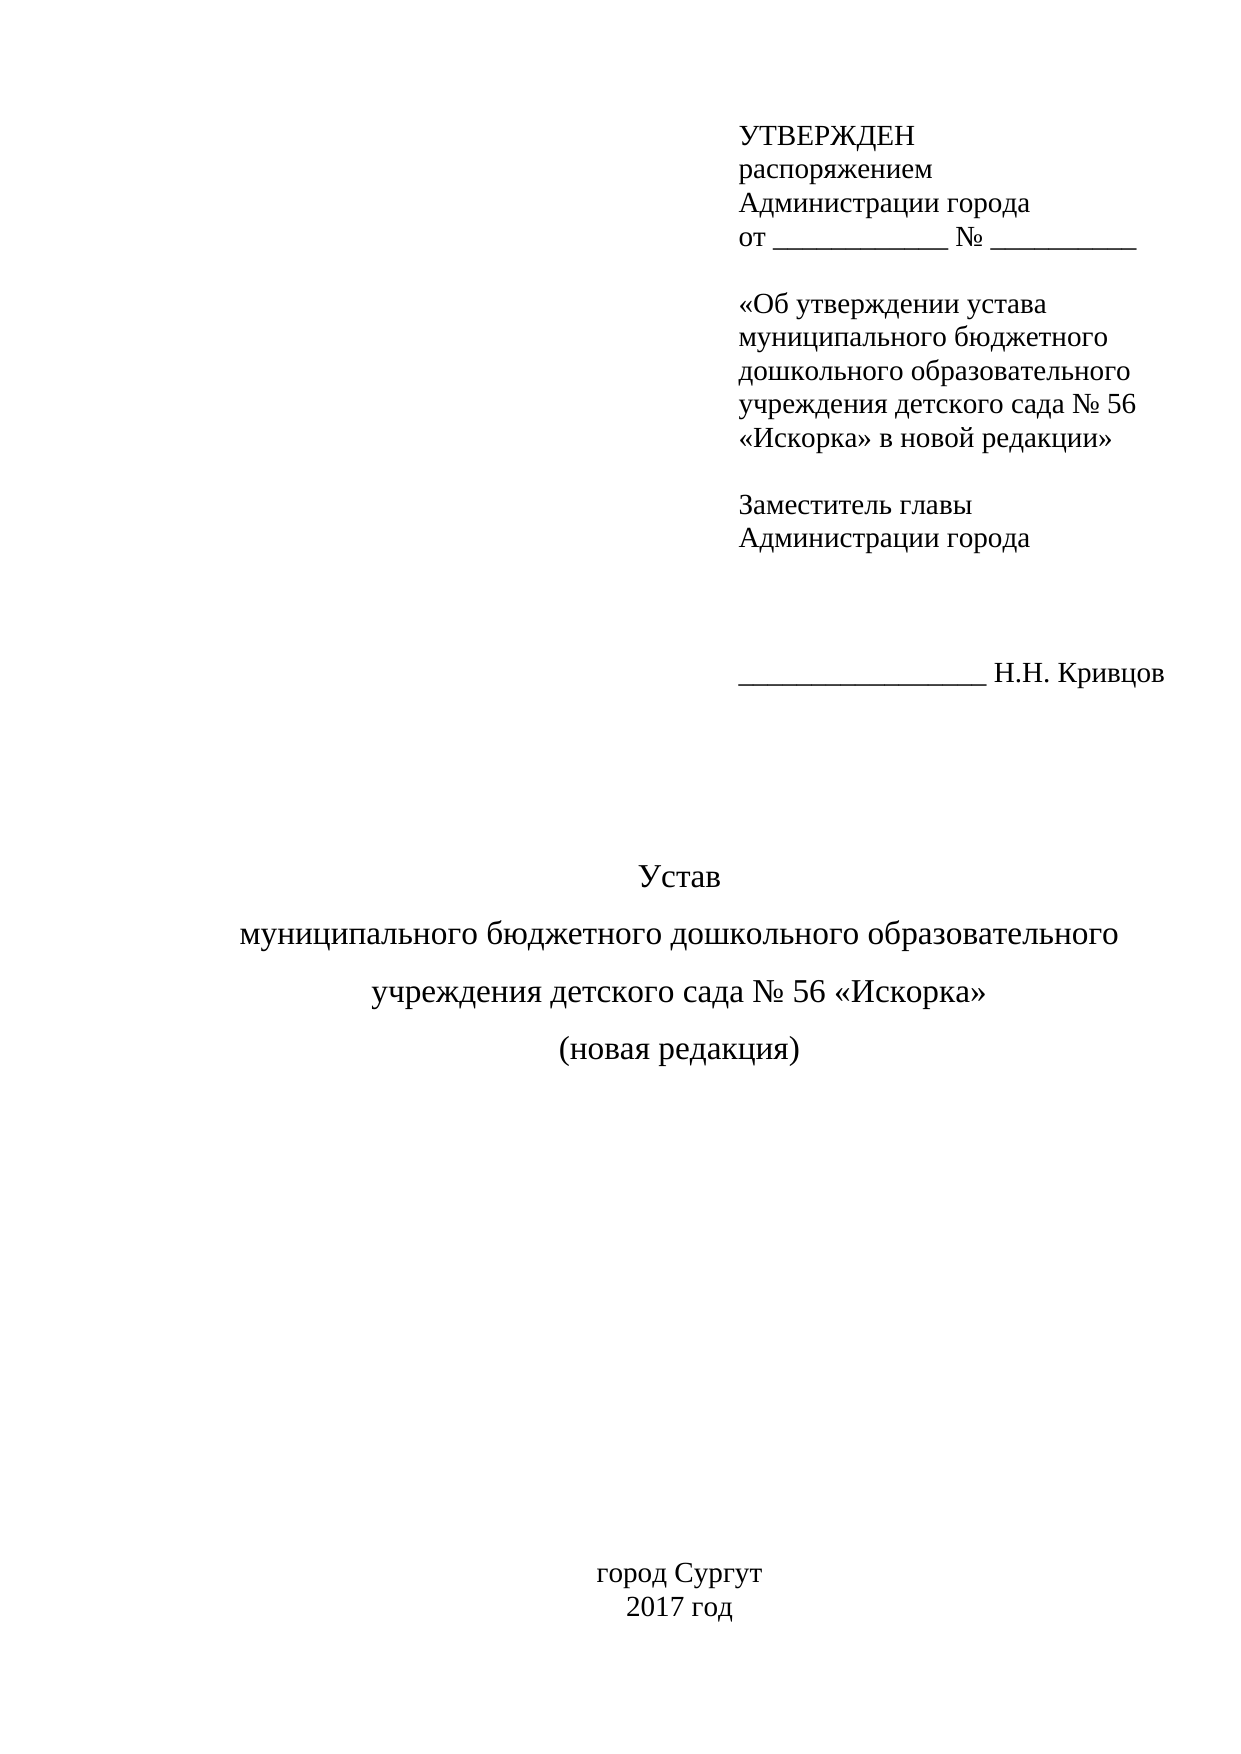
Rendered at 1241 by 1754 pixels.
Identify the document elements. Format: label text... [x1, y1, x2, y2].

text «Искорка» в новой редакции» [738, 420, 1167, 453]
text город Сургут 2017 год [177, 1556, 1181, 1623]
text (новая редакция) [177, 1028, 1181, 1067]
text УТВЕРЖДЕН [738, 118, 1167, 152]
text Администрации города [738, 521, 1167, 554]
text «Об утверждении устава [738, 286, 1167, 319]
text Заместитель главы [738, 487, 1167, 521]
text муниципального бюджетного [738, 319, 1167, 353]
text Администрации города [738, 185, 1167, 219]
text Устав [177, 856, 1181, 894]
text учреждения детского сада № 56 «Искорка» [177, 971, 1181, 1009]
text дошкольного образовательного [738, 353, 1167, 386]
text муниципального бюджетного дошкольного образовательного [177, 913, 1181, 952]
text от ____________ № __________ [738, 219, 1167, 252]
text учреждения детского сада № 56 [738, 386, 1167, 420]
text _________________ Н.Н. Кривцов [738, 655, 1167, 688]
text распоряжением [738, 152, 1167, 185]
